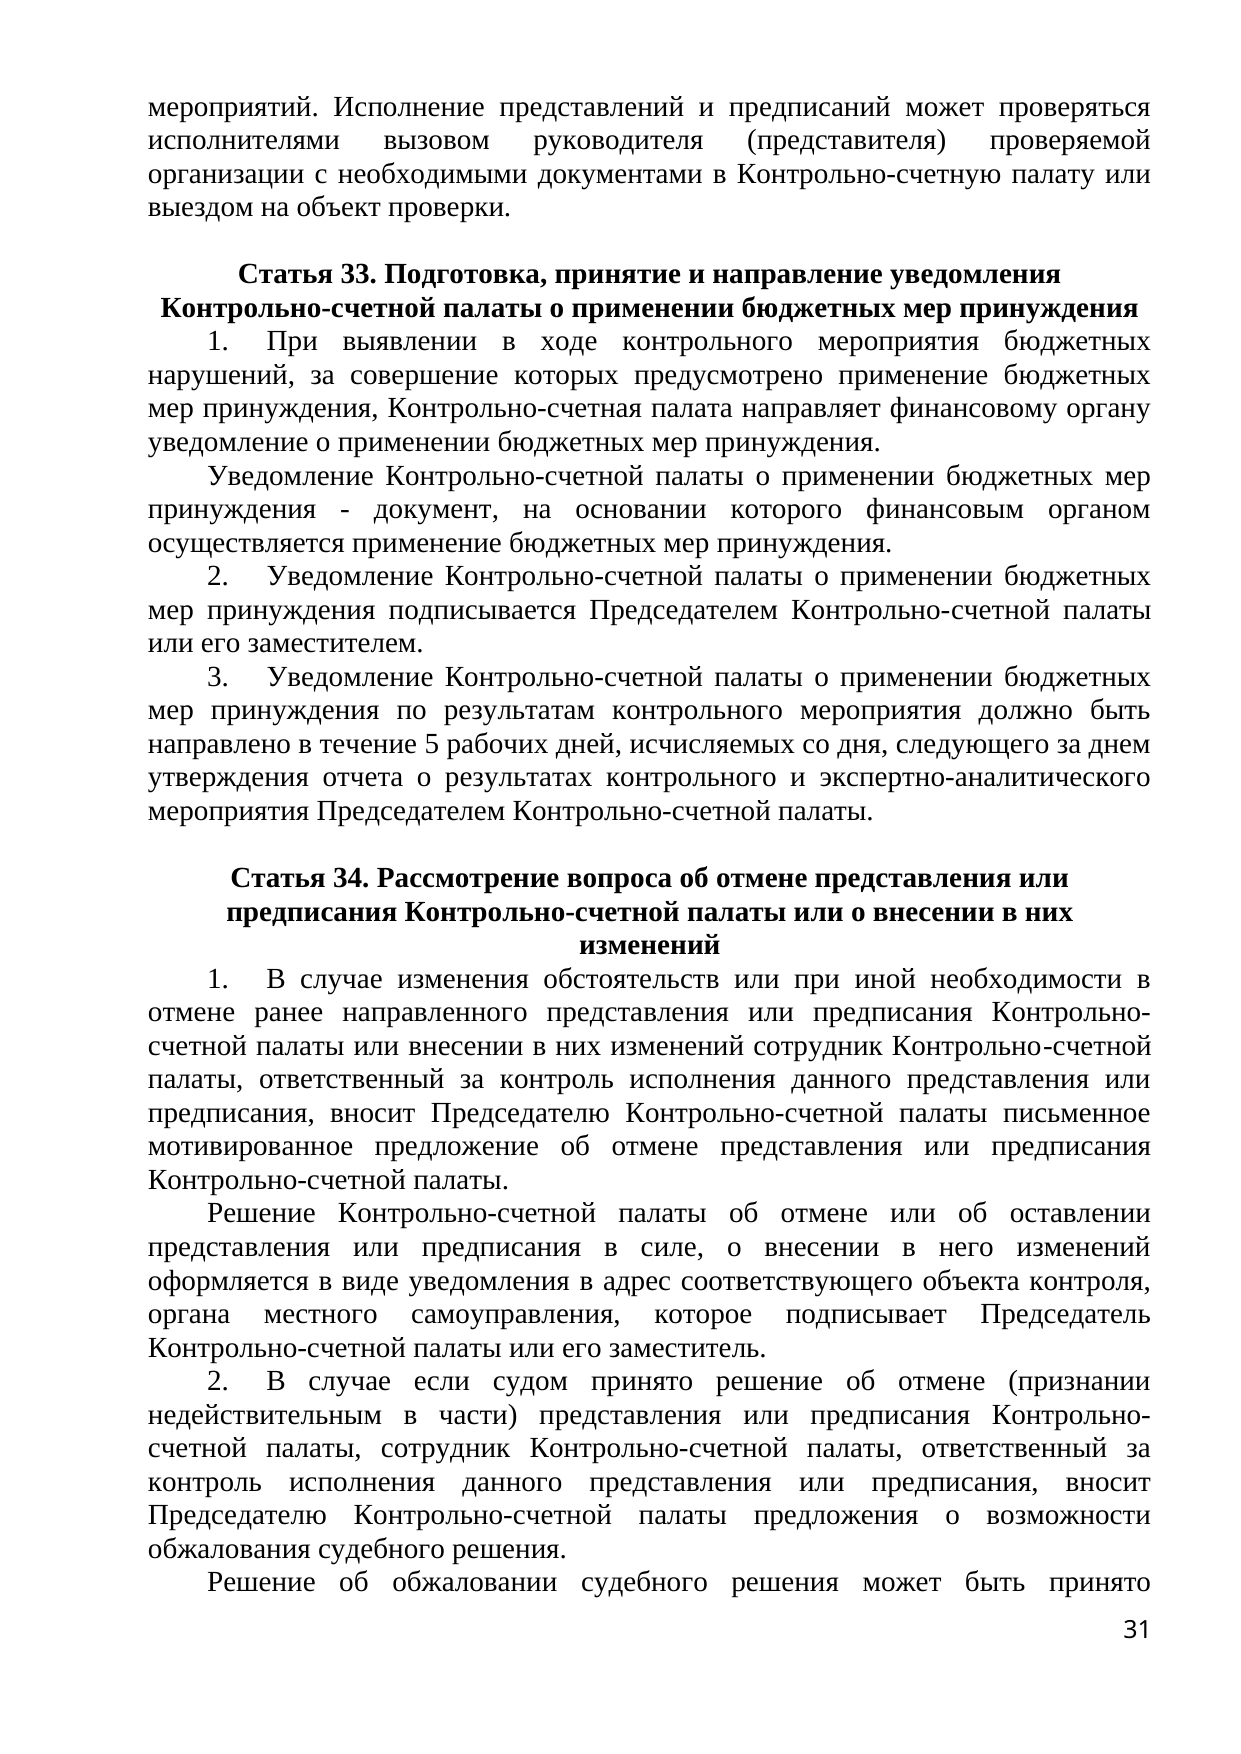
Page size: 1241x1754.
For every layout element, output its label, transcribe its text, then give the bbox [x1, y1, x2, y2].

list Уведомление Контрольно-счетной палаты о применении бюджетных мер принуждения подписывается Председателем Контрольно-счетной палаты или его заместителем. [148, 558, 1152, 659]
list Уведомление Контрольно-счетной палаты о применении бюджетных мер принуждения по результатам контрольного мероприятия должно быть направлено в течение 5 рабочих дней, исчисляемых со дня, следующего за днем утверждения отчета о результатах контрольного и экспертно-аналитического мероприятия Председателем Контрольно-счетной палаты. [148, 659, 1152, 827]
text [148, 1564, 1152, 1598]
text Решение Контрольно-счетной палаты об отмене или об оставлении представления или предписания в силе, о внесении в него изменений оформляется в виде уведомления в адрес соответствующего объекта контроля, органа местного самоуправления, которое подписывает Председатель Контрольно-счетной палаты или его заместитель. [148, 1196, 1152, 1363]
list При выявлении в ходе контрольного мероприятия бюджетных нарушений, за совершение которых предусмотрено применение бюджетных мер принуждения, Контрольно-счетная палата направляет финансовому органу уведомление о применении бюджетных мер принуждения. [148, 323, 1152, 458]
text Статья 33. Подготовка, принятие и направление уведомления Контрольно-счетной палаты о применении бюджетных мер принуждения [148, 256, 1152, 323]
text Статья 34. Рассмотрение вопроса об отмене представления или предписания Контрольно-счетной палаты или о внесении в них изменений [148, 860, 1152, 961]
list В случае если судом принято решение об отмене (признании недействительным в части) представления или предписания Контрольно-счетной палаты, сотрудник Контрольно-счетной палаты, ответственный за контроль исполнения данного представления или предписания, вносит Председателю Контрольно-счетной палаты предложения о возможности обжалования судебного решения. [148, 1363, 1152, 1564]
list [148, 89, 1152, 223]
text Уведомление Контрольно-счетной палаты о применении бюджетных мер принуждения - документ, на основании которого финансовым органом осуществляется применение бюджетных мер принуждения. [148, 458, 1152, 558]
list В случае изменения обстоятельств или при иной необходимости в отмене ранее направленного представления или предписания Контрольно-счетной палаты или внесении в них изменений сотрудник Контрольно-счетной палаты, ответственный за контроль исполнения данного представления или предписания, вносит Председателю Контрольно-счетной палаты письменное мотивированное предложение об отмене представления или предписания Контрольно-счетной палаты. [148, 961, 1152, 1196]
